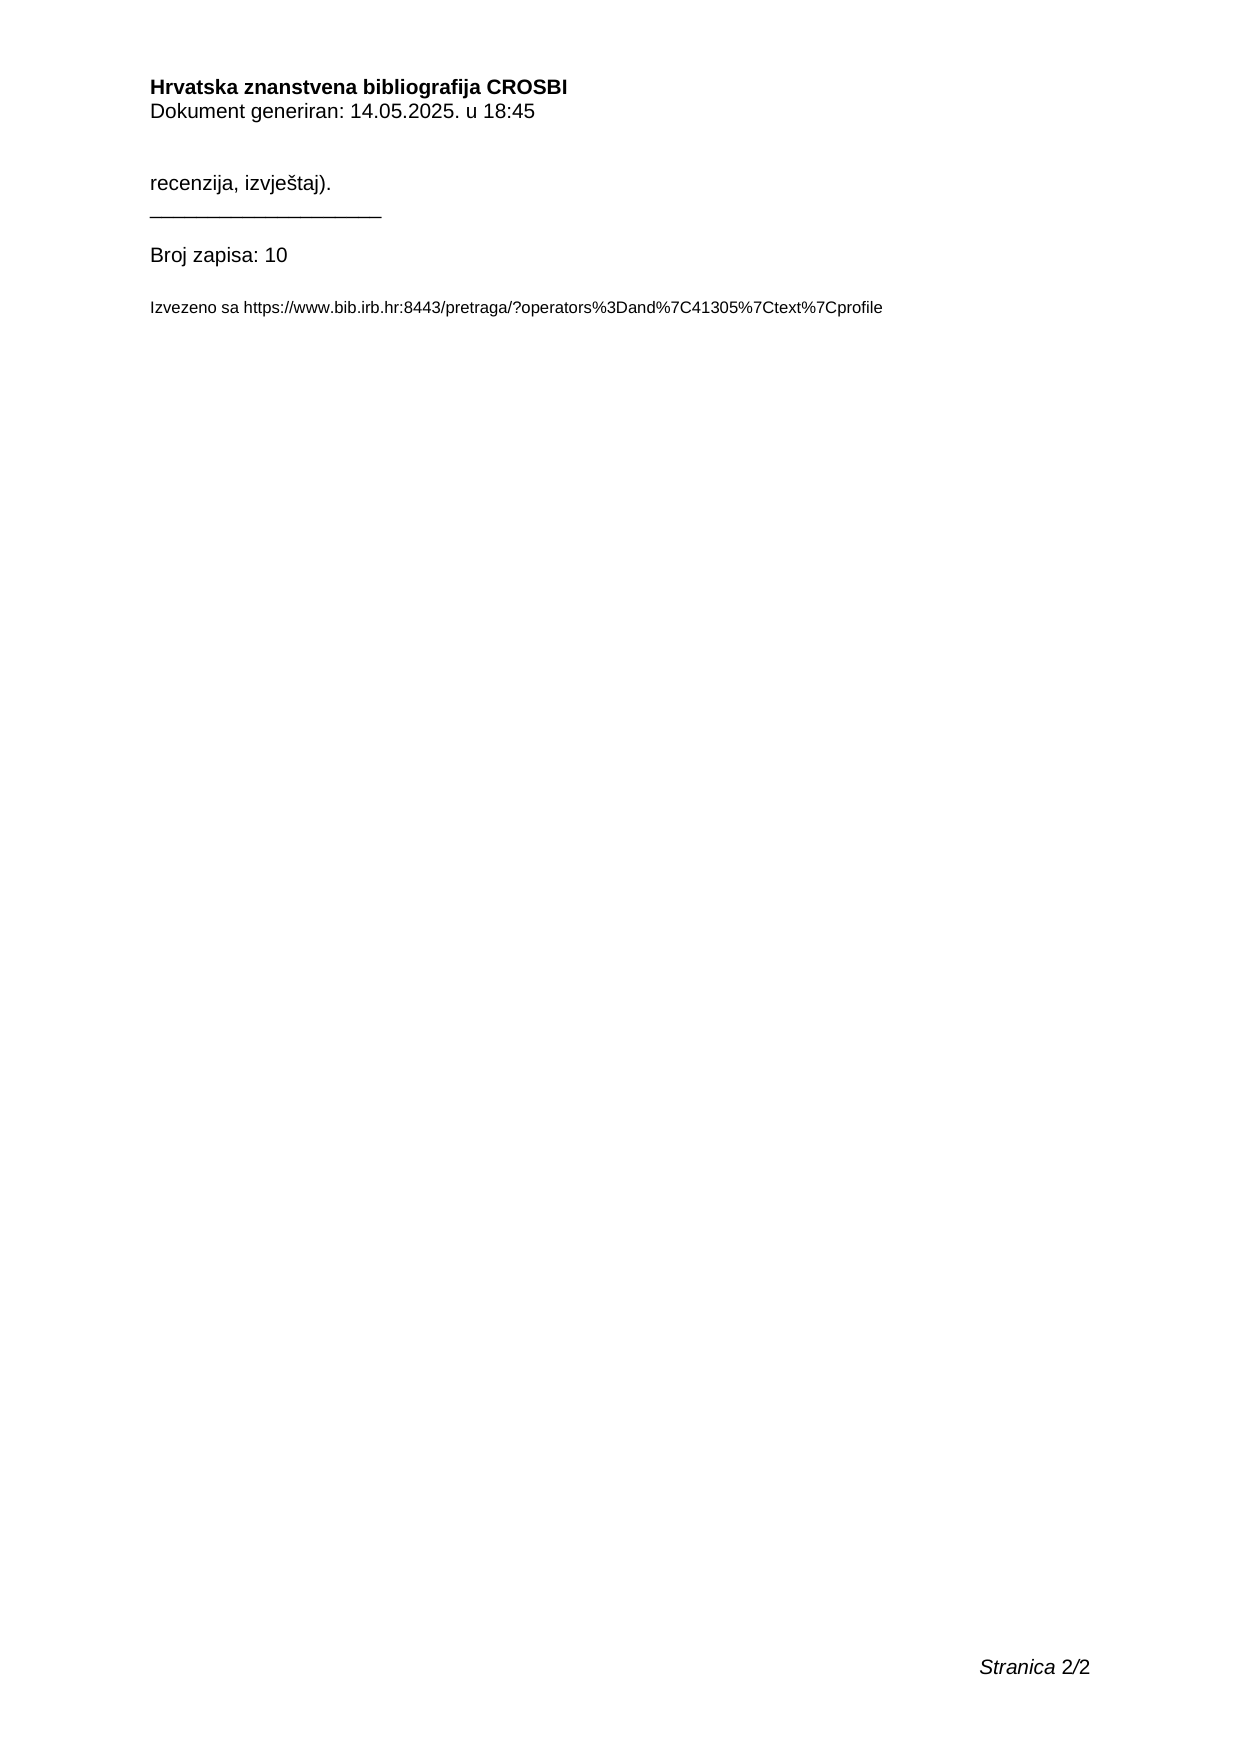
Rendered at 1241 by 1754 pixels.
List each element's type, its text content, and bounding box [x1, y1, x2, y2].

text Broj zapisa: 10 [150, 243, 1090, 267]
text ____________________ [150, 195, 1090, 219]
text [150, 171, 1090, 195]
text Izvezeno sa https://www.bib.irb.hr:8443/pretraga/?operators%3Dand%7C41305%7Ctext%7Cprofile [150, 298, 1090, 317]
